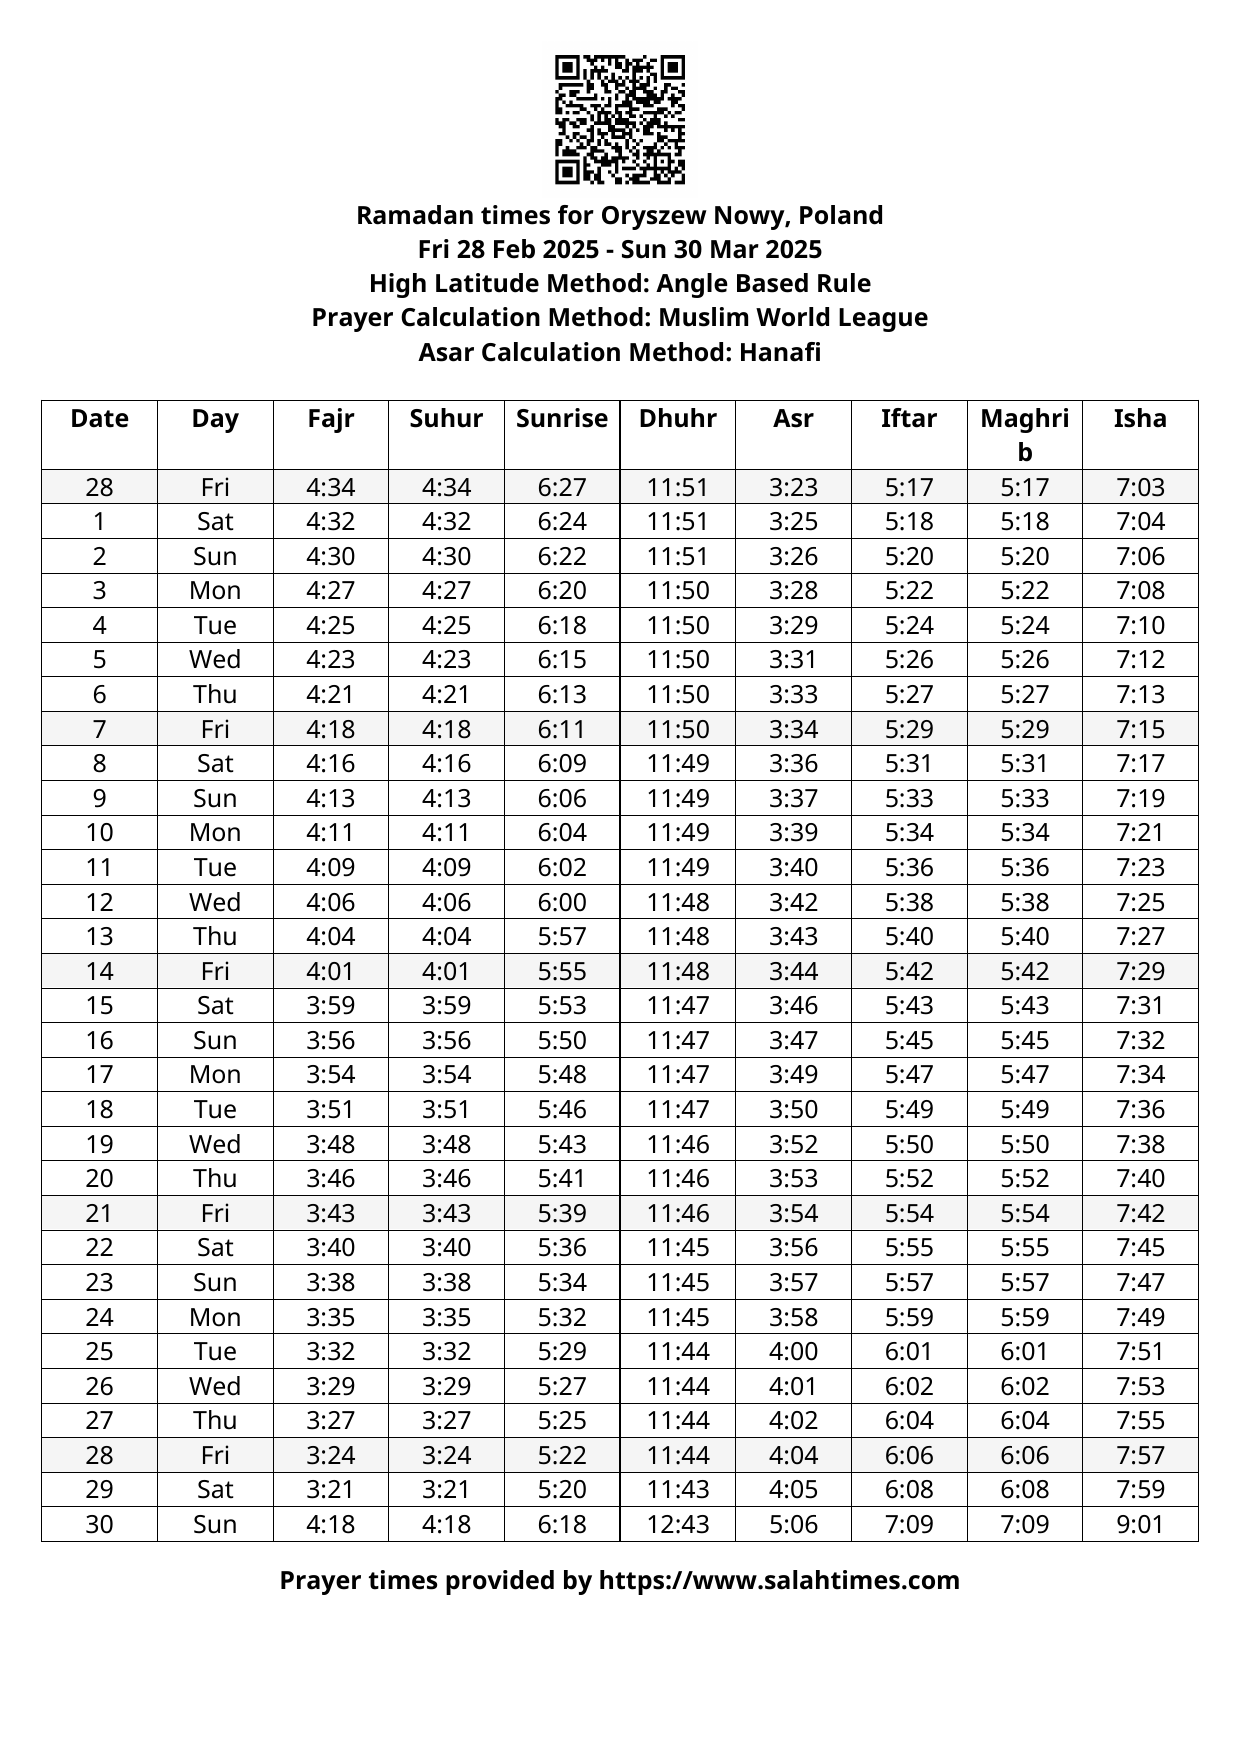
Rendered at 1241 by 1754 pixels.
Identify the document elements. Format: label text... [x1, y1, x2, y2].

table_cell 5:48 [505, 1058, 619, 1091]
table_header Day [158, 401, 273, 469]
table_cell 11:51 [621, 539, 735, 572]
table_cell 5:40 [852, 919, 967, 953]
table_cell 21 [42, 1196, 157, 1229]
table_cell 4:18 [389, 1507, 504, 1541]
table_cell 6:27 [505, 470, 619, 503]
table_cell 3:35 [274, 1300, 388, 1333]
table_cell 6:01 [852, 1334, 967, 1368]
table_cell 4:02 [736, 1404, 851, 1437]
table_cell 4:27 [389, 574, 504, 607]
table_cell 11:51 [621, 504, 735, 538]
table_cell 7:42 [1083, 1196, 1198, 1229]
table_header Asr [736, 401, 851, 469]
table_cell 11:50 [621, 608, 735, 642]
table_cell 3:24 [389, 1438, 504, 1472]
table_cell Sun [158, 781, 273, 814]
table_cell Sun [158, 1265, 273, 1299]
table_cell 4:09 [274, 850, 388, 884]
table_cell 4:23 [274, 643, 388, 676]
table_cell 3:40 [736, 850, 851, 884]
table_cell 5:45 [852, 1023, 967, 1057]
table_cell 4:13 [274, 781, 388, 814]
table_cell 7:29 [1083, 954, 1198, 987]
table_cell 5:06 [736, 1507, 851, 1541]
table_cell 5:45 [968, 1023, 1082, 1057]
table_cell Thu [158, 1404, 273, 1437]
table_cell 4:06 [389, 885, 504, 918]
table_cell 5:26 [968, 643, 1082, 676]
table_cell Wed [158, 885, 273, 918]
table_cell 7:12 [1083, 643, 1198, 676]
text Prayer times provided by https://www.salahtimes.com [42, 1563, 1198, 1597]
table_cell 11:44 [621, 1369, 735, 1402]
table_cell 7:15 [1083, 712, 1198, 745]
table_cell 5:50 [968, 1127, 1082, 1160]
table_cell 5:43 [968, 989, 1082, 1022]
table_cell Sat [158, 746, 273, 780]
table_cell 11:45 [621, 1265, 735, 1299]
table_cell 7:25 [1083, 885, 1198, 918]
table_cell 6:06 [505, 781, 619, 814]
table_cell 5:31 [968, 746, 1082, 780]
table_cell 5:54 [852, 1196, 967, 1229]
table_cell 5:29 [852, 712, 967, 745]
table_cell 1 [42, 504, 157, 538]
table_cell 3:49 [736, 1058, 851, 1091]
table_cell 4:16 [274, 746, 388, 780]
table_cell 4:30 [274, 539, 388, 572]
text High Latitude Method: Angle Based Rule [42, 266, 1198, 300]
table_cell 6 [42, 677, 157, 711]
table_cell 3:36 [736, 746, 851, 780]
table_cell 7:09 [852, 1507, 967, 1541]
table_cell 3:48 [274, 1127, 388, 1160]
table_cell 4:25 [274, 608, 388, 642]
table_cell Fri [158, 712, 273, 745]
table_cell 11:49 [621, 850, 735, 884]
table_cell 7 [42, 712, 157, 745]
table_header Sunrise [505, 401, 619, 469]
table_cell 7:21 [1083, 816, 1198, 849]
table_cell 5:57 [968, 1265, 1082, 1299]
table_cell 5:34 [968, 816, 1082, 849]
table_header Iftar [852, 401, 967, 469]
table_cell Wed [158, 1369, 273, 1402]
table_cell 6:15 [505, 643, 619, 676]
table_cell 6:04 [968, 1404, 1082, 1437]
table_cell Sat [158, 504, 273, 538]
table_cell 5:55 [852, 1231, 967, 1264]
table_cell 4:21 [389, 677, 504, 711]
table_header Date [42, 401, 157, 469]
table_cell 28 [42, 1438, 157, 1472]
table_cell 4:04 [736, 1438, 851, 1472]
table_cell Sun [158, 1023, 273, 1057]
table_cell 28 [42, 470, 157, 503]
table_cell 24 [42, 1300, 157, 1333]
table_cell Mon [158, 1058, 273, 1091]
table_cell 7:57 [1083, 1438, 1198, 1472]
table_cell 5:55 [505, 954, 619, 987]
table_cell 5:33 [852, 781, 967, 814]
table_cell 7:45 [1083, 1231, 1198, 1264]
table_cell 7:03 [1083, 470, 1198, 503]
table_cell 3:46 [736, 989, 851, 1022]
table_cell 11:48 [621, 954, 735, 987]
table_cell 5:27 [968, 677, 1082, 711]
table_cell 2 [42, 539, 157, 572]
table_cell 5:43 [505, 1127, 619, 1160]
table_cell 3:43 [736, 919, 851, 953]
table_cell 6:04 [852, 1404, 967, 1437]
table_cell 11:44 [621, 1334, 735, 1368]
table_cell 6:06 [968, 1438, 1082, 1472]
table_cell 3:50 [736, 1092, 851, 1126]
table_header Suhur [389, 401, 504, 469]
table_cell 5:50 [852, 1127, 967, 1160]
table_cell 3:32 [389, 1334, 504, 1368]
table_cell 7:06 [1083, 539, 1198, 572]
table_cell 7:34 [1083, 1058, 1198, 1091]
table_cell 4:18 [389, 712, 504, 745]
table_cell 15 [42, 989, 157, 1022]
table_cell 3:42 [736, 885, 851, 918]
table_cell Tue [158, 1334, 273, 1368]
table_cell 29 [42, 1473, 157, 1506]
table_cell 5:54 [968, 1196, 1082, 1229]
table_cell 30 [42, 1507, 157, 1541]
table_cell 7:09 [968, 1507, 1082, 1541]
table_cell 7:40 [1083, 1161, 1198, 1195]
table_cell Sat [158, 1473, 273, 1506]
table_cell 4:11 [274, 816, 388, 849]
table_cell 5:36 [852, 850, 967, 884]
table_cell 4 [42, 608, 157, 642]
table_cell 7:08 [1083, 574, 1198, 607]
table_cell 11:47 [621, 1092, 735, 1126]
table_cell 11:46 [621, 1196, 735, 1229]
table_cell 5:36 [505, 1231, 619, 1264]
table_cell 3:23 [736, 470, 851, 503]
table_cell 4:21 [274, 677, 388, 711]
table_cell 3:43 [274, 1196, 388, 1229]
table_cell 11:46 [621, 1161, 735, 1195]
table_cell 3:27 [274, 1404, 388, 1437]
table_cell 11:47 [621, 1023, 735, 1057]
table_cell 4:18 [274, 1507, 388, 1541]
table_cell 3:51 [389, 1092, 504, 1126]
table_cell 11:47 [621, 1058, 735, 1091]
table_cell 3:27 [389, 1404, 504, 1437]
picture [542, 41, 699, 198]
table_cell 11:49 [621, 816, 735, 849]
table_cell 18 [42, 1092, 157, 1126]
table_cell 3:46 [274, 1161, 388, 1195]
table_cell Fri [158, 1196, 273, 1229]
table_cell 4:18 [274, 712, 388, 745]
table_cell Tue [158, 608, 273, 642]
table_cell 3:47 [736, 1023, 851, 1057]
table_cell 4:05 [736, 1473, 851, 1506]
table_cell 7:31 [1083, 989, 1198, 1022]
table_cell 5:20 [505, 1473, 619, 1506]
table_cell 3:54 [274, 1058, 388, 1091]
table_cell 19 [42, 1127, 157, 1160]
table_cell 3:54 [736, 1196, 851, 1229]
table_cell 5:22 [968, 574, 1082, 607]
table_cell 6:11 [505, 712, 619, 745]
table_cell 3:44 [736, 954, 851, 987]
table_cell Mon [158, 1300, 273, 1333]
table_cell 5:38 [852, 885, 967, 918]
table_cell 11:43 [621, 1473, 735, 1506]
table_cell 3:29 [736, 608, 851, 642]
table_cell 20 [42, 1161, 157, 1195]
table_cell 5:47 [968, 1058, 1082, 1091]
table_cell 5:34 [505, 1265, 619, 1299]
table_cell 11:48 [621, 919, 735, 953]
table_cell 11:44 [621, 1438, 735, 1472]
table_cell 5:27 [852, 677, 967, 711]
table_cell 6:08 [968, 1473, 1082, 1506]
table_cell 4:27 [274, 574, 388, 607]
table_cell 5:57 [852, 1265, 967, 1299]
table_cell 4:06 [274, 885, 388, 918]
table_cell 3:32 [274, 1334, 388, 1368]
table_cell 3:56 [389, 1023, 504, 1057]
text Asar Calculation Method: Hanafi [42, 334, 1198, 368]
table_cell 5:36 [968, 850, 1082, 884]
table_cell 6:04 [505, 816, 619, 849]
table_cell 4:11 [389, 816, 504, 849]
table_cell 3:29 [274, 1369, 388, 1402]
table_cell 25 [42, 1334, 157, 1368]
table_cell 5:20 [852, 539, 967, 572]
table_cell 6:18 [505, 608, 619, 642]
table_cell Fri [158, 1438, 273, 1472]
table_cell 5 [42, 643, 157, 676]
table_cell 4:34 [389, 470, 504, 503]
table_cell 4:25 [389, 608, 504, 642]
table_cell 3:59 [389, 989, 504, 1022]
table_cell 3:31 [736, 643, 851, 676]
table_cell 5:38 [968, 885, 1082, 918]
table_cell 3:48 [389, 1127, 504, 1160]
table_cell 3:35 [389, 1300, 504, 1333]
table_cell 6:02 [968, 1369, 1082, 1402]
table_cell Thu [158, 919, 273, 953]
table_header Fajr [274, 401, 388, 469]
table_cell 3:29 [389, 1369, 504, 1402]
table_cell 4:16 [389, 746, 504, 780]
table_cell 3:51 [274, 1092, 388, 1126]
table_cell 5:22 [852, 574, 967, 607]
table_cell 11:51 [621, 470, 735, 503]
table_cell 5:27 [505, 1369, 619, 1402]
table_cell 6:00 [505, 885, 619, 918]
table_cell 5:50 [505, 1023, 619, 1057]
table_cell 3:43 [389, 1196, 504, 1229]
table_cell 9:01 [1083, 1507, 1198, 1541]
table_cell 6:01 [968, 1334, 1082, 1368]
table_cell Sat [158, 989, 273, 1022]
table_cell 4:00 [736, 1334, 851, 1368]
table_cell 5:39 [505, 1196, 619, 1229]
table_cell 4:32 [274, 504, 388, 538]
table_header Dhuhr [621, 401, 735, 469]
table_cell 5:34 [852, 816, 967, 849]
table_cell 5:42 [968, 954, 1082, 987]
table_cell 6:24 [505, 504, 619, 538]
table_cell 5:57 [505, 919, 619, 953]
table_cell 11:47 [621, 989, 735, 1022]
table_cell Tue [158, 1092, 273, 1126]
table_cell Fri [158, 954, 273, 987]
table_cell 11:50 [621, 643, 735, 676]
table_cell 5:33 [968, 781, 1082, 814]
table_cell 3:33 [736, 677, 851, 711]
table_cell 6:18 [505, 1507, 619, 1541]
table_header Maghrib [968, 401, 1082, 469]
table_cell 11 [42, 850, 157, 884]
table_cell 5:29 [505, 1334, 619, 1368]
table_cell 11:44 [621, 1404, 735, 1437]
table_cell 3:39 [736, 816, 851, 849]
table_header Isha [1083, 401, 1198, 469]
table_cell 7:55 [1083, 1404, 1198, 1437]
table_cell Thu [158, 1161, 273, 1195]
table_cell 4:32 [389, 504, 504, 538]
table_cell 3:54 [389, 1058, 504, 1091]
table_cell 5:24 [852, 608, 967, 642]
table_cell 3:25 [736, 504, 851, 538]
table_cell 27 [42, 1404, 157, 1437]
table_cell 5:17 [852, 470, 967, 503]
table_cell 7:04 [1083, 504, 1198, 538]
table_cell 6:06 [852, 1438, 967, 1472]
table_cell 3:57 [736, 1265, 851, 1299]
table_cell 14 [42, 954, 157, 987]
table_cell 4:34 [274, 470, 388, 503]
table_cell 5:41 [505, 1161, 619, 1195]
table_cell Fri [158, 470, 273, 503]
table_cell 5:29 [968, 712, 1082, 745]
table_cell Sun [158, 1507, 273, 1541]
table_cell 4:04 [274, 919, 388, 953]
text Ramadan times for Oryszew Nowy, Poland [42, 198, 1198, 232]
table_cell 7:10 [1083, 608, 1198, 642]
table_cell 3:53 [736, 1161, 851, 1195]
table_cell 3 [42, 574, 157, 607]
table_cell 5:52 [852, 1161, 967, 1195]
table_cell Mon [158, 574, 273, 607]
table_cell 5:42 [852, 954, 967, 987]
table_cell 6:02 [505, 850, 619, 884]
table_cell 12 [42, 885, 157, 918]
table_cell 5:24 [968, 608, 1082, 642]
table_cell 5:55 [968, 1231, 1082, 1264]
table_cell 3:21 [389, 1473, 504, 1506]
table_cell 4:23 [389, 643, 504, 676]
table_cell 5:49 [852, 1092, 967, 1126]
table_cell 7:23 [1083, 850, 1198, 884]
table_cell 11:49 [621, 781, 735, 814]
table_cell 5:49 [968, 1092, 1082, 1126]
table_cell 3:56 [274, 1023, 388, 1057]
table_cell 11:48 [621, 885, 735, 918]
table_cell 4:01 [274, 954, 388, 987]
table_cell Wed [158, 643, 273, 676]
table_cell 3:58 [736, 1300, 851, 1333]
table_cell 5:52 [968, 1161, 1082, 1195]
table_cell 7:36 [1083, 1092, 1198, 1126]
table_cell 7:38 [1083, 1127, 1198, 1160]
table_cell 5:22 [505, 1438, 619, 1472]
table_cell 5:59 [968, 1300, 1082, 1333]
table_cell 4:13 [389, 781, 504, 814]
table_cell 3:21 [274, 1473, 388, 1506]
table_cell 3:40 [274, 1231, 388, 1264]
table_cell 3:24 [274, 1438, 388, 1472]
table_cell 7:53 [1083, 1369, 1198, 1402]
table_cell 5:32 [505, 1300, 619, 1333]
table_cell 5:18 [852, 504, 967, 538]
table_cell 8 [42, 746, 157, 780]
table_cell 11:45 [621, 1231, 735, 1264]
table_cell 11:46 [621, 1127, 735, 1160]
table_cell 4:04 [389, 919, 504, 953]
table_cell Wed [158, 1127, 273, 1160]
table_cell 3:56 [736, 1231, 851, 1264]
table_cell 11:45 [621, 1300, 735, 1333]
table_cell 17 [42, 1058, 157, 1091]
table_cell 4:30 [389, 539, 504, 572]
table_cell 16 [42, 1023, 157, 1057]
table_cell 5:46 [505, 1092, 619, 1126]
table_cell 13 [42, 919, 157, 953]
table_cell 7:13 [1083, 677, 1198, 711]
table_cell 5:25 [505, 1404, 619, 1437]
table_cell 3:34 [736, 712, 851, 745]
table_cell 3:46 [389, 1161, 504, 1195]
table_cell 7:32 [1083, 1023, 1198, 1057]
table_cell 6:02 [852, 1369, 967, 1402]
table_cell 7:27 [1083, 919, 1198, 953]
table_cell 7:19 [1083, 781, 1198, 814]
table_cell 7:59 [1083, 1473, 1198, 1506]
table_cell 4:01 [389, 954, 504, 987]
table_cell 12:43 [621, 1507, 735, 1541]
table_cell 3:26 [736, 539, 851, 572]
table_cell 4:09 [389, 850, 504, 884]
table_cell 5:31 [852, 746, 967, 780]
text Prayer Calculation Method: Muslim World League [42, 300, 1198, 334]
table_cell 3:38 [274, 1265, 388, 1299]
table_cell 7:51 [1083, 1334, 1198, 1368]
table_cell Thu [158, 677, 273, 711]
table_cell 6:22 [505, 539, 619, 572]
table_cell 5:59 [852, 1300, 967, 1333]
table_cell 5:26 [852, 643, 967, 676]
table_cell 5:18 [968, 504, 1082, 538]
table_cell 5:47 [852, 1058, 967, 1091]
table_cell 4:01 [736, 1369, 851, 1402]
table_cell 5:43 [852, 989, 967, 1022]
table_cell 22 [42, 1231, 157, 1264]
table_cell 26 [42, 1369, 157, 1402]
table_cell 9 [42, 781, 157, 814]
table_cell 6:20 [505, 574, 619, 607]
text Fri 28 Feb 2025 - Sun 30 Mar 2025 [42, 232, 1198, 266]
table_cell 3:28 [736, 574, 851, 607]
table_cell 11:50 [621, 712, 735, 745]
table_cell 3:52 [736, 1127, 851, 1160]
table_cell Tue [158, 850, 273, 884]
table_cell 3:37 [736, 781, 851, 814]
table_cell 5:53 [505, 989, 619, 1022]
table_cell 7:47 [1083, 1265, 1198, 1299]
table_cell 23 [42, 1265, 157, 1299]
table_cell 3:59 [274, 989, 388, 1022]
table_cell 5:40 [968, 919, 1082, 953]
table_cell 5:20 [968, 539, 1082, 572]
table_cell 3:38 [389, 1265, 504, 1299]
table_cell 5:17 [968, 470, 1082, 503]
table_cell 11:50 [621, 677, 735, 711]
table_cell 6:09 [505, 746, 619, 780]
table_cell 6:08 [852, 1473, 967, 1506]
table_cell Sat [158, 1231, 273, 1264]
table_cell 7:17 [1083, 746, 1198, 780]
table_cell 6:13 [505, 677, 619, 711]
table_cell 7:49 [1083, 1300, 1198, 1333]
table_cell 11:50 [621, 574, 735, 607]
table_cell 10 [42, 816, 157, 849]
table_cell 11:49 [621, 746, 735, 780]
table_cell Sun [158, 539, 273, 572]
table_cell 3:40 [389, 1231, 504, 1264]
table_cell Mon [158, 816, 273, 849]
